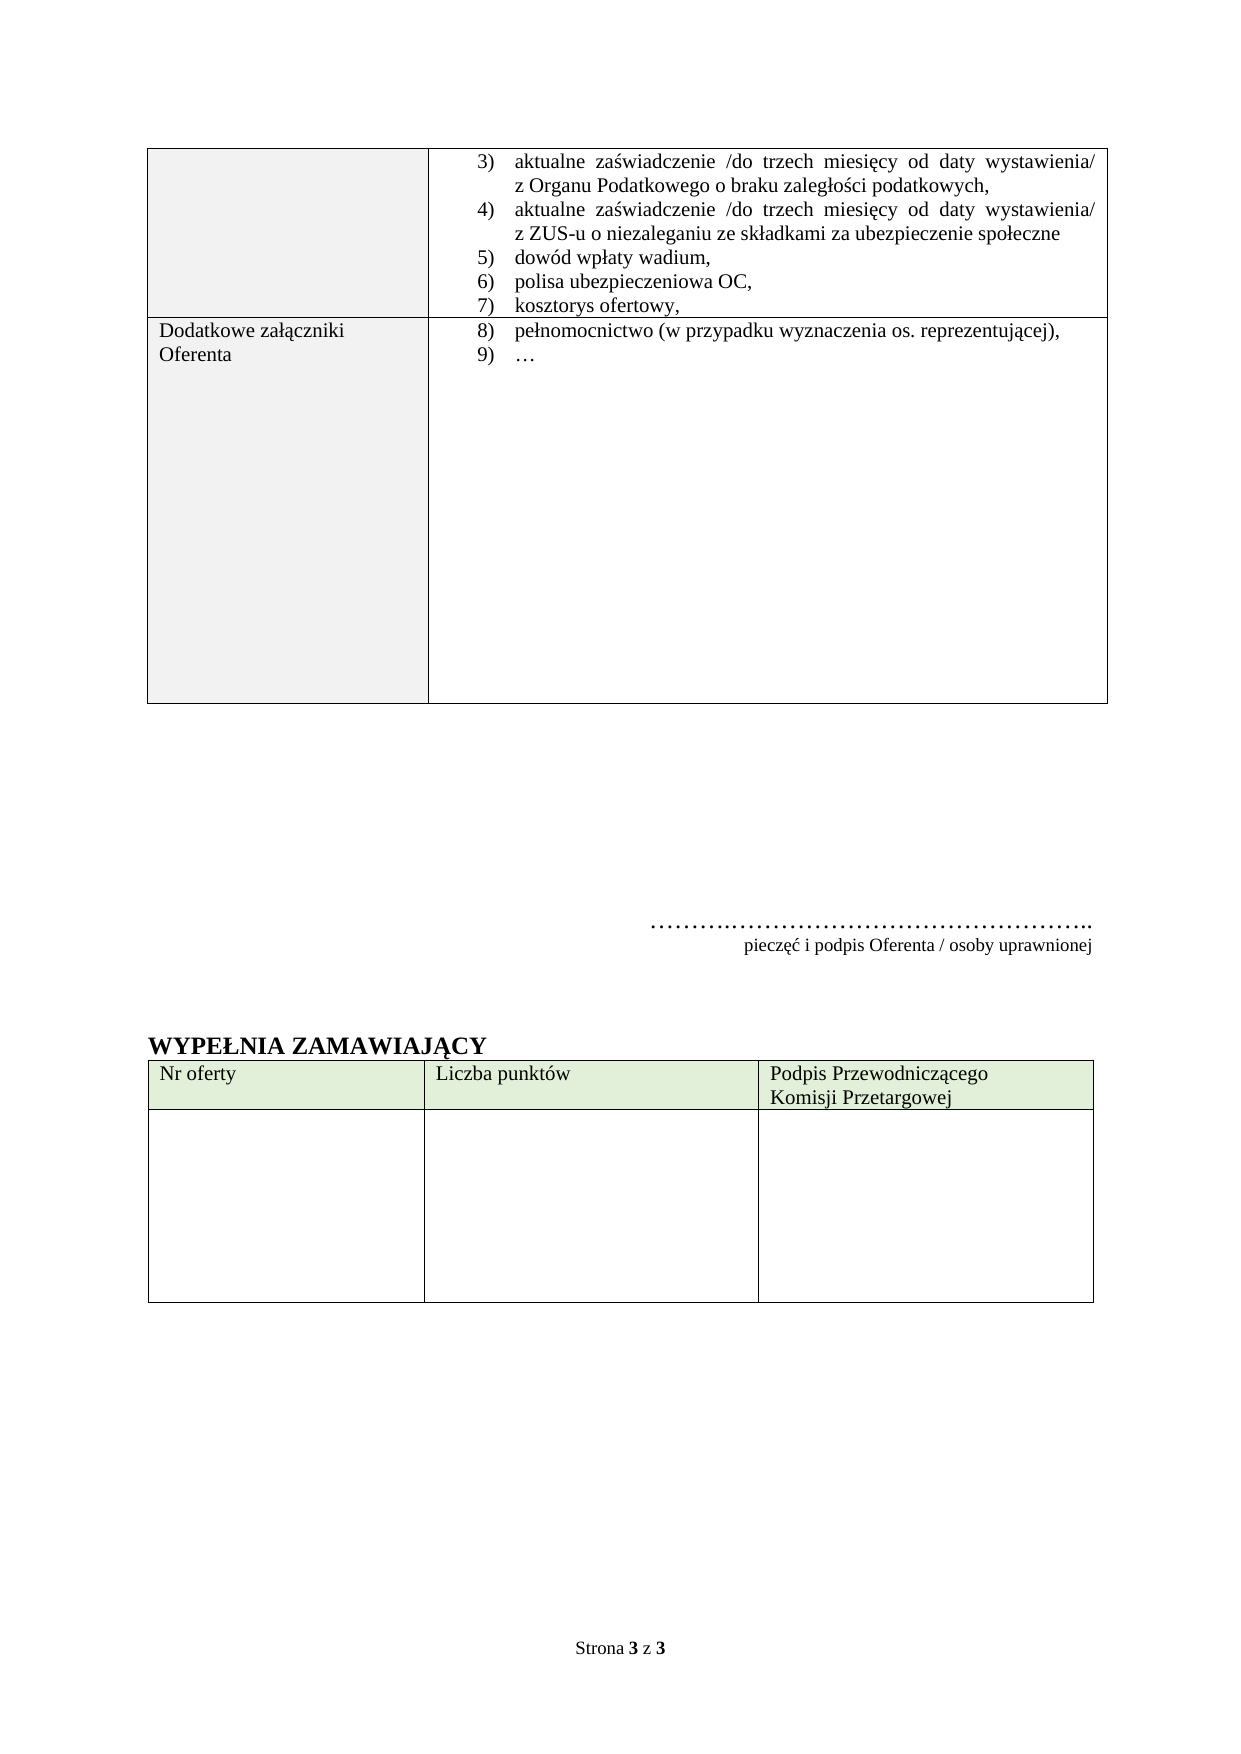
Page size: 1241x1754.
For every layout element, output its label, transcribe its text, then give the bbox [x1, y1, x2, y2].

table_cell [149, 1110, 424, 1302]
table_cell Dodatkowe załączniki Oferenta [148, 318, 428, 703]
table_cell [425, 1110, 758, 1302]
table_header Podpis Przewodniczącego Komisji Przetargowej [759, 1061, 1093, 1109]
text pieczęć i podpis Oferenta / osoby uprawnionej [148, 934, 1093, 956]
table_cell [148, 149, 428, 317]
table_header Nr oferty [149, 1061, 424, 1109]
table_cell pełnomocnictwo (w przypadku wyznaczenia os. reprezentującej), … [429, 318, 1107, 703]
text WYPEŁNIA ZAMAWIAJĄCY [148, 1031, 1093, 1059]
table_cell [429, 149, 1107, 317]
table_header Liczba punktów [425, 1061, 758, 1109]
table_cell [759, 1110, 1093, 1302]
text ……….…………………………………….. [148, 905, 1093, 934]
